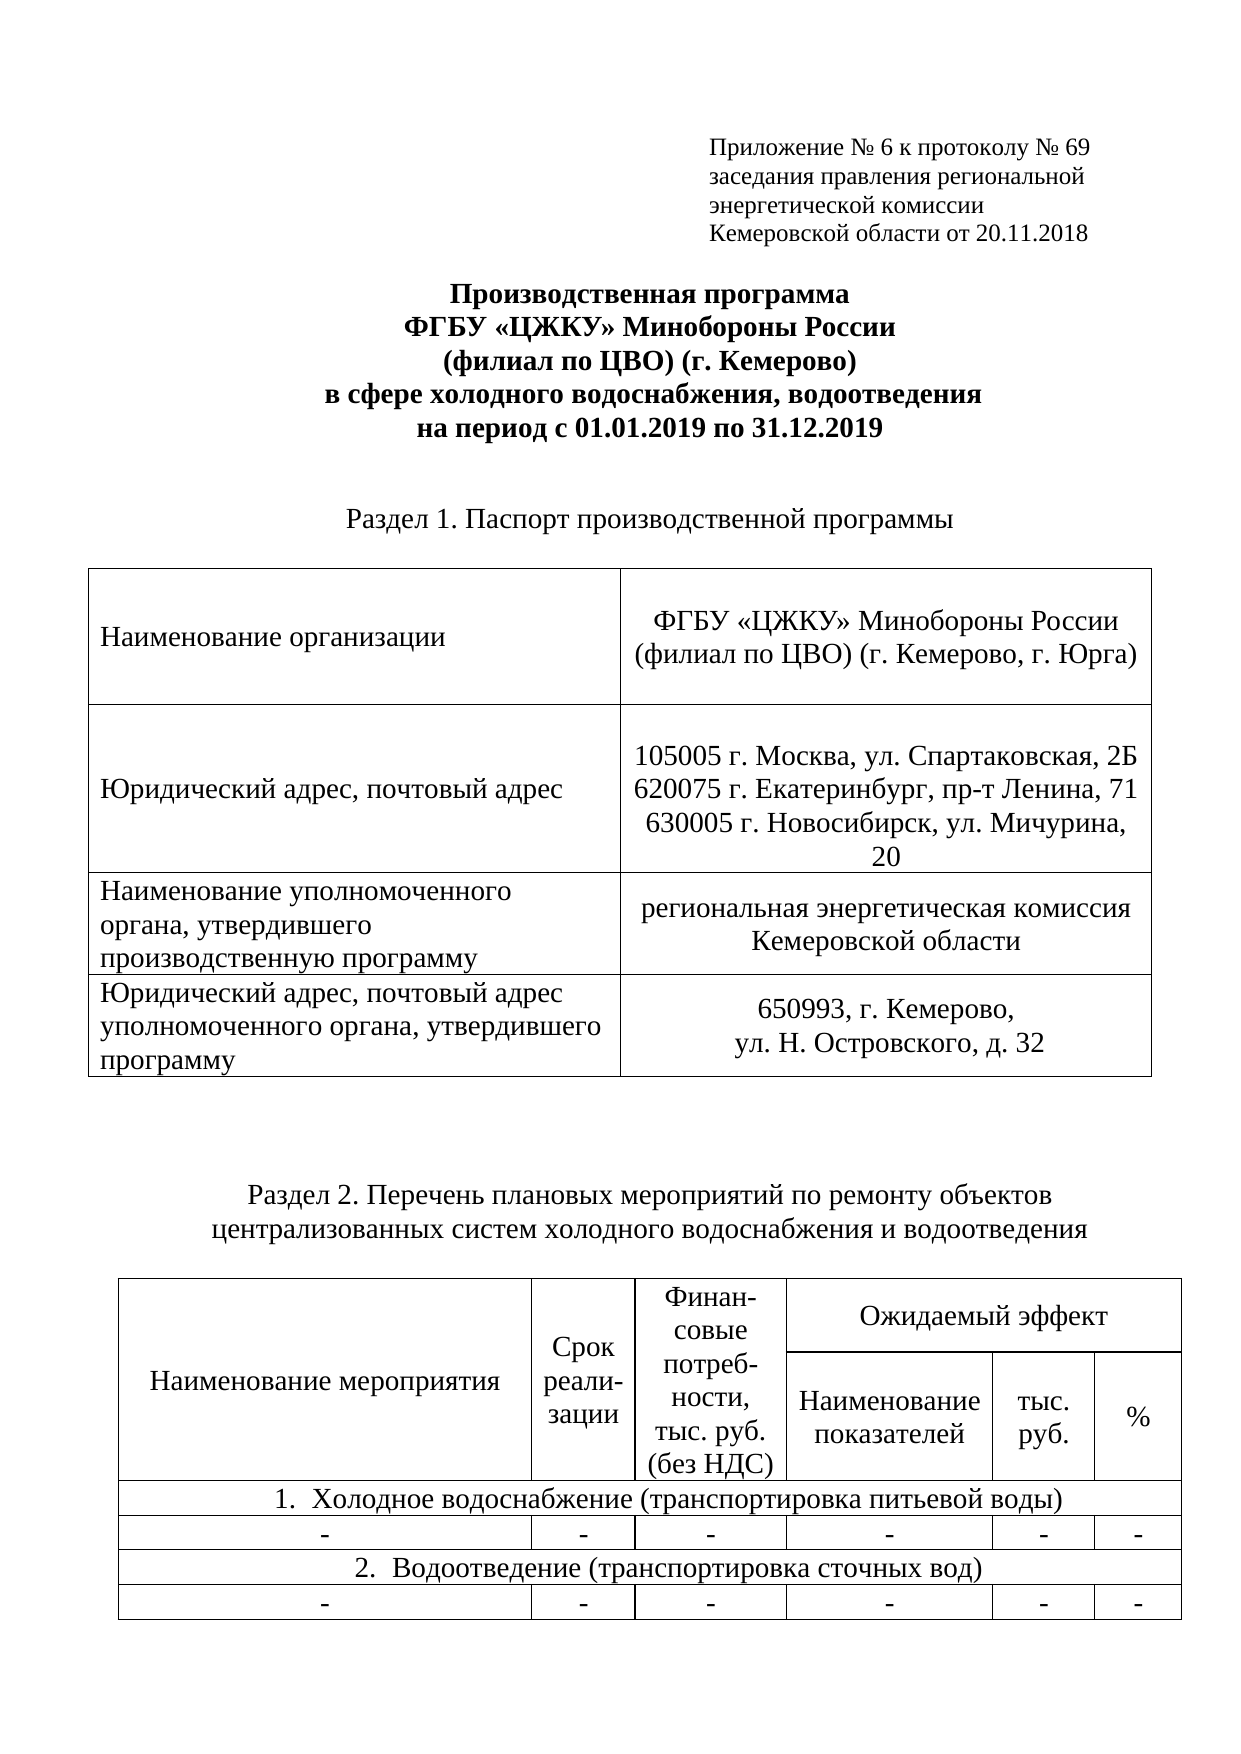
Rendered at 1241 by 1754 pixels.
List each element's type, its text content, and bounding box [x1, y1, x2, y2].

table_cell региональная энергетическая комиссия Кемеровской области [621, 873, 1151, 974]
text Кемеровской области от 20.11.2018 [133, 218, 1167, 247]
table_cell Юридический адрес, почтовый адрес уполномоченного органа, утвердившего программу [89, 975, 620, 1076]
text заседания правления региональной [133, 161, 1167, 190]
text энергетической комиссии [133, 190, 1167, 218]
table_cell Водоотведение (транспортировка сточных вод) [119, 1550, 1181, 1584]
table_header Наименование организации [89, 569, 620, 703]
table_cell - [636, 1516, 786, 1549]
text на период с 01.01.2019 по 31.12.2019 [133, 410, 1167, 444]
table_cell % [1095, 1353, 1181, 1480]
text в сфере холодного водоснабжения, водоотведения [133, 377, 1167, 410]
table_cell - [119, 1516, 531, 1549]
text (филиал по ЦВО) (г. Кемерово) [133, 343, 1167, 377]
text Приложение № 6 к протоколу № 69 [133, 132, 1167, 161]
table_cell Наименование показателей [787, 1353, 992, 1480]
table_cell - [787, 1585, 992, 1618]
table_cell Юридический адрес, почтовый адрес [89, 705, 620, 872]
table_header Ожидаемый эффект [787, 1279, 1181, 1351]
table_cell - [787, 1516, 992, 1549]
table_cell Холодное водоснабжение (транспортировка питьевой воды) [119, 1481, 1181, 1515]
table_cell - [636, 1585, 786, 1618]
text Раздел 2. Перечень плановых мероприятий по ремонту объектов централизованных систем холодного водоснабжения и водоотведения [133, 1177, 1167, 1244]
text ФГБУ «ЦЖКУ» Минобороны России [133, 309, 1167, 343]
table_cell - [1095, 1585, 1181, 1618]
table_cell - [993, 1585, 1094, 1618]
table_cell - [532, 1516, 634, 1549]
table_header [636, 1279, 786, 1480]
table_cell - [532, 1585, 634, 1618]
text Раздел 1. Паспорт производственной программы [133, 501, 1167, 535]
table_header Срок реали-зации [532, 1279, 634, 1480]
table_cell - [1095, 1516, 1181, 1549]
text Производственная программа [133, 276, 1167, 309]
table_header ФГБУ «ЦЖКУ» Минобороны России (филиал по ЦВО) (г. Кемерово, г. Юрга) [621, 569, 1151, 703]
table_cell Наименование уполномоченного органа, утвердившего производственную программу [89, 873, 620, 974]
table_cell тыс. руб. [993, 1353, 1094, 1480]
table_cell - [119, 1585, 531, 1618]
table_cell 105005 г. Москва, ул. Спартаковская, 2Б 620075 г. Екатеринбург, пр-т Ленина, 71 630005 г. Новосибирск, ул. Мичурина, 20 [621, 705, 1151, 872]
table_header Наименование мероприятия [119, 1279, 531, 1480]
table_cell 650993, г. Кемерово, ул. Н. Островского, д. 32 [621, 975, 1151, 1076]
table_cell - [993, 1516, 1094, 1549]
